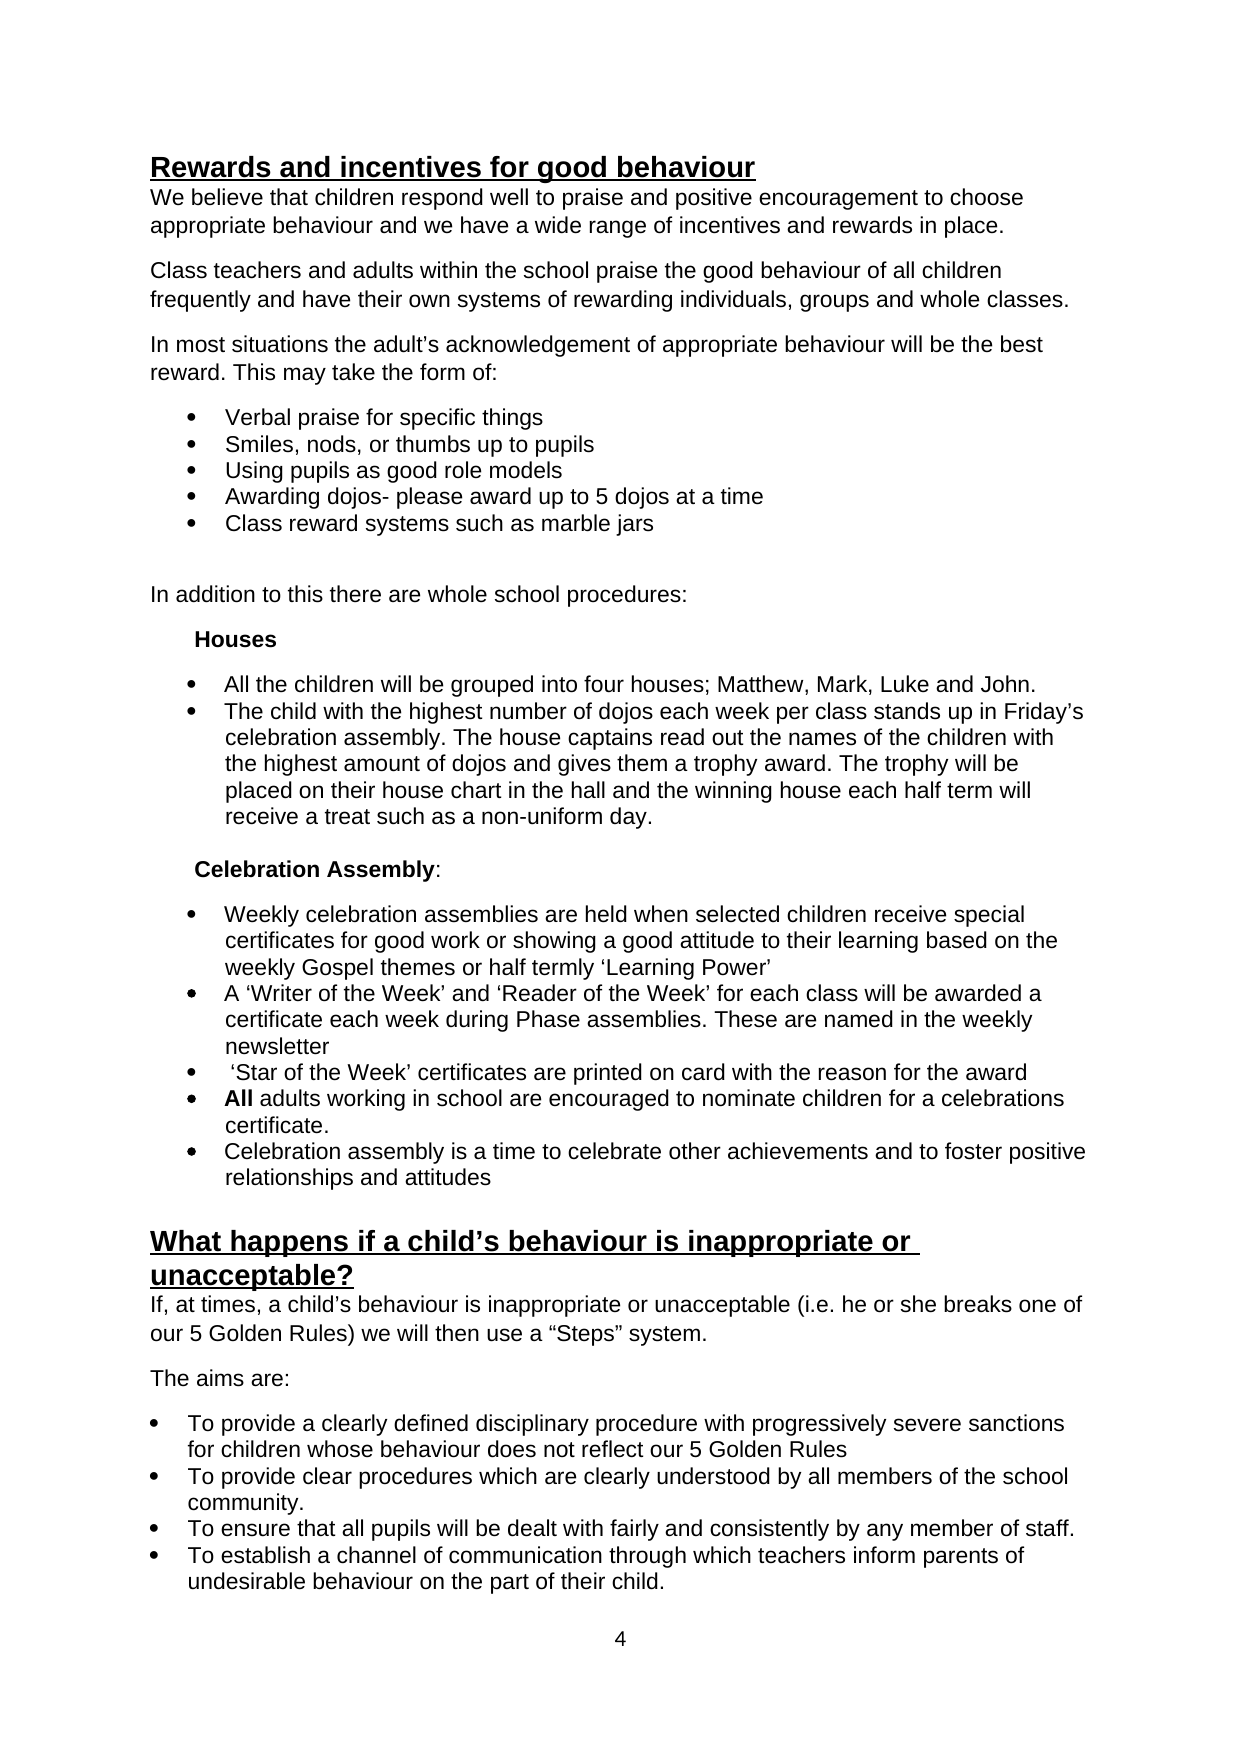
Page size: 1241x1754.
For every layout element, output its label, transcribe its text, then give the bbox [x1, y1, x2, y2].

list Verbal praise for specific things [187, 404, 1090, 431]
list Celebration assembly is a time to celebrate other achievements and to foster positive relationships and attitudes [187, 1138, 1090, 1191]
text In most situations the adult’s acknowledgement of appropriate behaviour will be the best reward. This may take the form of: [150, 331, 1090, 385]
list All the children will be grouped into four houses; Matthew, Mark, Luke and John. [187, 671, 1090, 698]
list To provide clear procedures which are clearly understood by all members of the school community. [150, 1463, 1090, 1515]
text The aims are: [150, 1365, 1090, 1391]
list A ‘Writer of the Week’ and ‘Reader of the Week’ for each class will be awarded a certificate each week during Phase assemblies. These are named in the weekly newsletter [187, 980, 1090, 1059]
list Weekly celebration assemblies are held when selected children receive special certificates for good work or showing a good attitude to their learning based on the weekly Gospel themes or half termly ‘Learning Power’ [187, 901, 1090, 980]
text In addition to this there are whole school procedures: [150, 581, 1090, 607]
list To ensure that all pupils will be dealt with fairly and consistently by any member of staff. [150, 1515, 1090, 1542]
list To provide a clearly defined disciplinary procedure with progressively severe sanctions for children whose behaviour does not reflect our 5 Golden Rules [150, 1410, 1090, 1463]
text Celebration Assembly: [194, 856, 1090, 882]
list Using pupils as good role models [187, 457, 1090, 483]
list The child with the highest number of dojos each week per class stands up in Friday’s celebration assembly. The house captains read out the names of the children with the highest amount of dojos and gives them a trophy award. The trophy will be placed on their house chart in the hall and the winning house each half term will receive a treat such as a non-uniform day. [187, 698, 1090, 829]
text If, at times, a child’s behaviour is inappropriate or unacceptable (i.e. he or she breaks one of our 5 Golden Rules) we will then use a “Steps” system. [150, 1291, 1090, 1346]
text Class teachers and adults within the school praise the good behaviour of all children frequently and have their own systems of rewarding individuals, groups and whole classes. [150, 257, 1090, 312]
text Houses [194, 626, 1090, 652]
list To establish a channel of communication through which teachers inform parents of undesirable behaviour on the part of their child. [150, 1542, 1090, 1594]
list Smiles, nods, or thumbs up to pupils [187, 431, 1090, 457]
subtitle What happens if a child’s behaviour is inappropriate or unacceptable? [150, 1224, 1090, 1291]
list Class reward systems such as marble jars [187, 509, 1090, 536]
list ‘Star of the Week’ certificates are printed on card with the reason for the award [187, 1059, 1090, 1085]
text We believe that children respond well to praise and positive encouragement to choose appropriate behaviour and we have a wide range of incentives and rewards in place. [150, 183, 1090, 238]
list All adults working in school are encouraged to nominate children for a celebrations certificate. [187, 1085, 1090, 1138]
subtitle Rewards and incentives for good behaviour [150, 150, 1090, 183]
list Awarding dojos- please award up to 5 dojos at a time [187, 483, 1090, 509]
